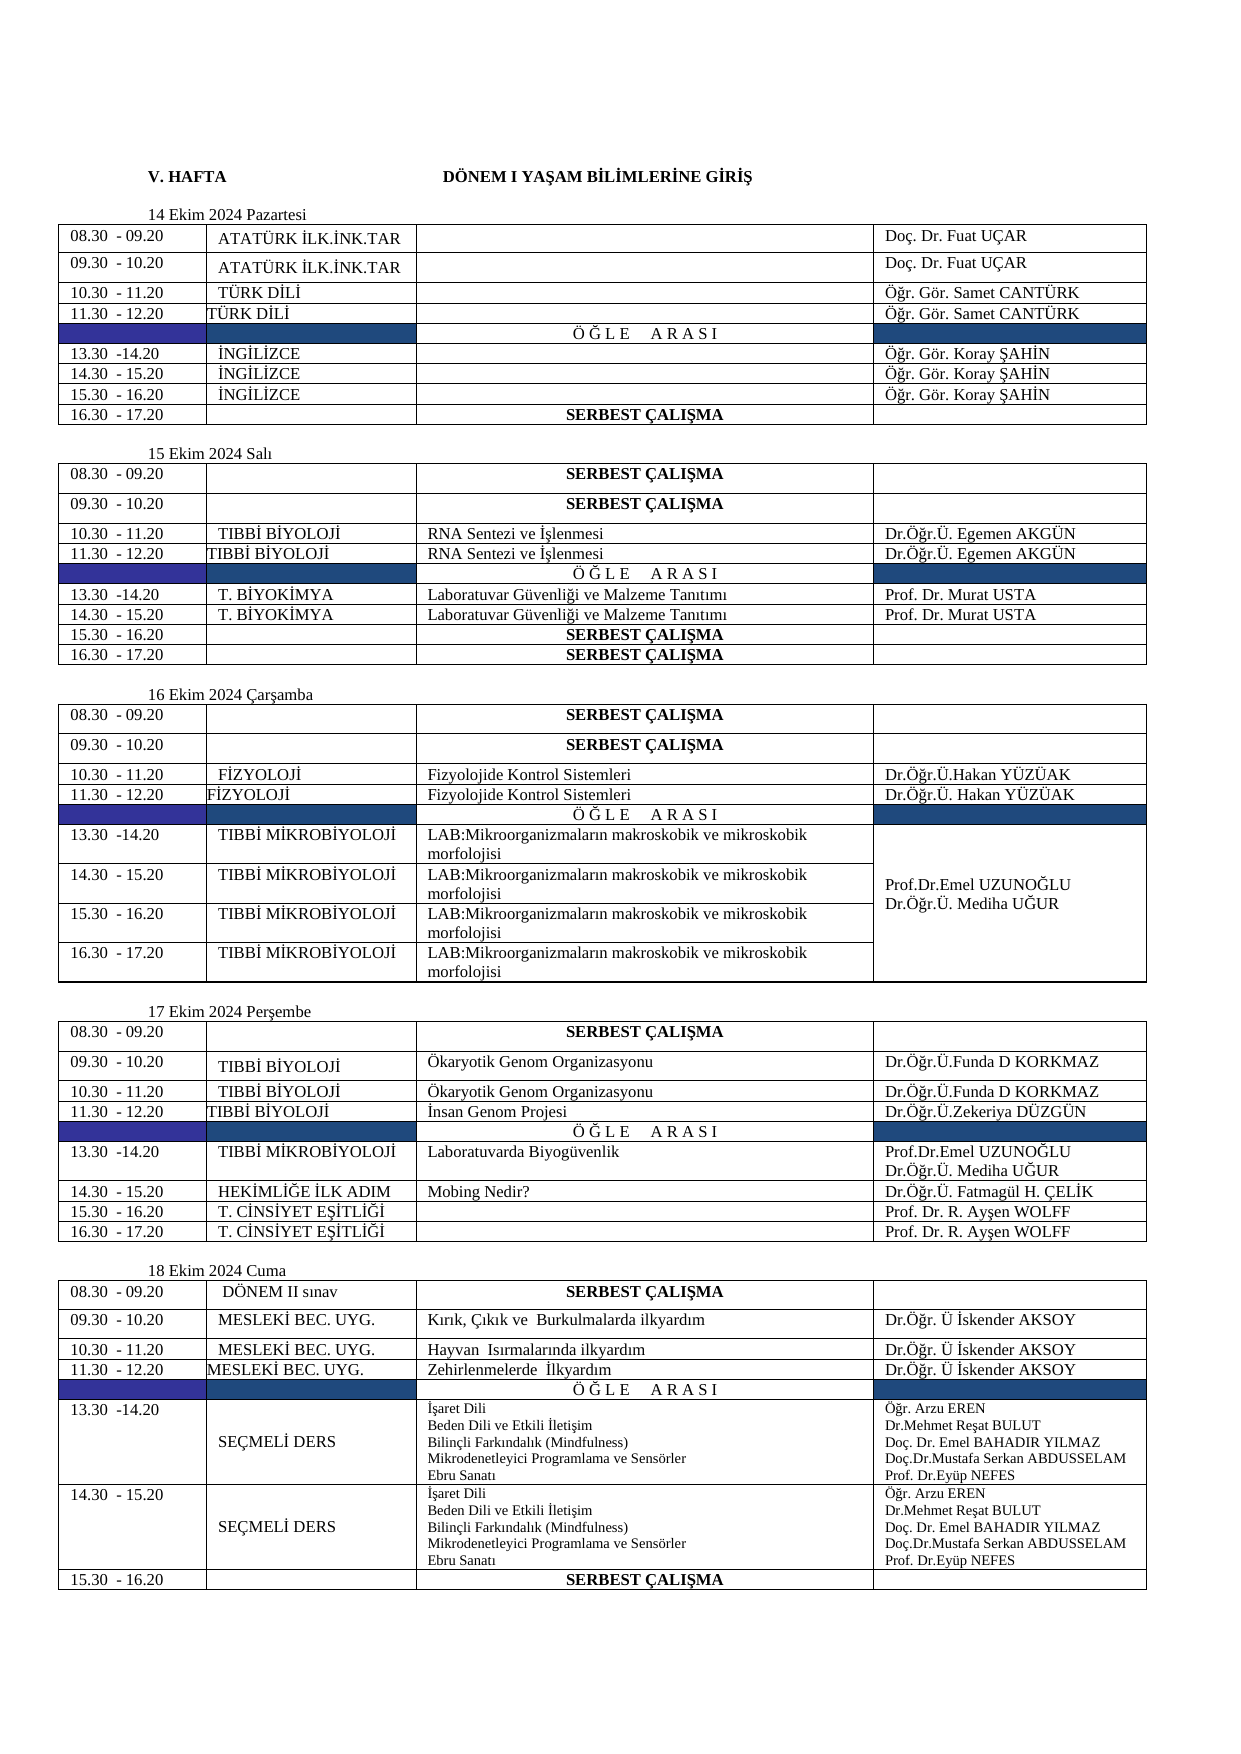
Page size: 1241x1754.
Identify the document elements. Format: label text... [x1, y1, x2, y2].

table_cell İNGİLİZCE [207, 364, 416, 383]
table_cell [417, 384, 873, 403]
table_cell 10.30 - 11.20 [59, 1339, 206, 1358]
table_cell [59, 805, 206, 824]
text V. HAFTA DÖNEM I YAŞAM BİLİMLERİNE GİRİŞ [148, 167, 1093, 186]
table_cell [874, 1570, 1146, 1589]
table_cell Dr.Öğr.Ü.Funda D KORKMAZ [874, 1052, 1146, 1080]
text 16 Ekim 2024 Çarşamba [148, 684, 1093, 703]
table_header DÖNEM II sınav [207, 1281, 416, 1308]
table_cell Hayvan Isırmalarında ilkyardım [417, 1339, 873, 1358]
table_cell [874, 625, 1146, 644]
table_cell 09.30 - 10.20 [59, 1052, 206, 1080]
table_cell 14.30 - 15.20 [59, 864, 206, 903]
table_cell SEÇMELİ DERS [207, 1400, 416, 1484]
table_cell T. CİNSİYET EŞİTLİĞİ [207, 1222, 416, 1241]
table_header [874, 1281, 1146, 1308]
table_cell 16.30 - 17.20 [59, 645, 206, 664]
table_cell Dr.Öğr.Ü. Fatmagül H. ÇELİK [874, 1181, 1146, 1201]
table_cell [417, 1202, 873, 1221]
table_cell Ö Ğ L E A R A S I [417, 324, 873, 343]
table_cell Öğr. Arzu EREN Dr.Mehmet Reşat BULUT Doç. Dr. Emel BAHADIR YILMAZ Doç.Dr.Mustafa Serkan ABDUSSELAM Prof. Dr.Eyüp NEFES [874, 1485, 1146, 1569]
table_cell Ökaryotik Genom Organizasyonu [417, 1081, 873, 1101]
table_cell Öğr. Arzu EREN Dr.Mehmet Reşat BULUT Doç. Dr. Emel BAHADIR YILMAZ Doç.Dr.Mustafa Serkan ABDUSSELAM Prof. Dr.Eyüp NEFES [874, 1400, 1146, 1484]
table_cell ATATÜRK İLK.İNK.TAR [207, 253, 416, 282]
table_cell Dr.Öğr.Ü. Egemen AKGÜN [874, 544, 1146, 563]
table_cell Dr.Öğr.Ü.Zekeriya DÜZGÜN [874, 1102, 1146, 1121]
table_cell Ö Ğ L E A R A S I [417, 805, 873, 824]
table_cell İşaret Dili Beden Dili ve Etkili İletişim Bilinçli Farkındalık (Mindfulness) Mikrodenetleyici Programlama ve Sensörler Ebru Sanatı [417, 1485, 873, 1569]
table_cell Zehirlenmelerde İlkyardım [417, 1360, 873, 1379]
table_cell TIBBİ BİYOLOJİ [207, 1081, 416, 1101]
table_header 08.30 - 09.20 [59, 1281, 206, 1308]
table_cell MESLEKİ BEC. UYG. [207, 1360, 416, 1379]
table_cell [207, 1570, 416, 1589]
table_header [207, 1022, 416, 1051]
table_cell TÜRK DİLİ [207, 304, 416, 323]
table_header SERBEST ÇALIŞMA [417, 1281, 873, 1308]
table_cell Fizyolojide Kontrol Sistemleri [417, 764, 873, 783]
table_cell Doç. Dr. Fuat UÇAR [874, 253, 1146, 282]
table_cell 13.30 -14.20 [59, 1142, 206, 1180]
table_header SERBEST ÇALIŞMA [417, 1022, 873, 1051]
table_cell [207, 1122, 416, 1141]
table_cell 15.30 - 16.20 [59, 1202, 206, 1221]
table_cell [874, 1122, 1146, 1141]
table_cell T. BİYOKİMYA [207, 584, 416, 603]
table_cell [417, 344, 873, 363]
table_header [417, 225, 873, 252]
table_cell [207, 564, 416, 583]
table_cell 14.30 - 15.20 [59, 605, 206, 624]
table_cell [417, 304, 873, 323]
table_cell Dr.Öğr.Ü. Egemen AKGÜN [874, 524, 1146, 543]
table_header [207, 705, 416, 733]
table_cell 13.30 -14.20 [59, 344, 206, 363]
table_cell 14.30 - 15.20 [59, 1485, 206, 1569]
table_cell Kırık, Çıkık ve Burkulmalarda ilkyardım [417, 1310, 873, 1338]
table_header SERBEST ÇALIŞMA [417, 464, 873, 493]
table_cell 09.30 - 10.20 [59, 734, 206, 763]
table_cell Ö Ğ L E A R A S I [417, 564, 873, 583]
table_cell Laboratuvar Güvenliği ve Malzeme Tanıtımı [417, 605, 873, 624]
table_cell Fizyolojide Kontrol Sistemleri [417, 785, 873, 804]
table_cell 13.30 -14.20 [59, 825, 206, 863]
table_cell Öğr. Gör. Koray ŞAHİN [874, 384, 1146, 403]
table_cell Dr.Öğr. Ü İskender AKSOY [874, 1339, 1146, 1358]
table_cell SERBEST ÇALIŞMA [417, 645, 873, 664]
table_cell [207, 805, 416, 824]
table_cell [207, 734, 416, 763]
table_cell Dr.Öğr.Ü.Funda D KORKMAZ [874, 1081, 1146, 1101]
text 14 Ekim 2024 Pazartesi [148, 205, 1093, 224]
table_cell 14.30 - 15.20 [59, 364, 206, 383]
table_cell TIBBİ MİKROBİYOLOJİ [207, 864, 416, 903]
table_cell 15.30 - 16.20 [59, 1570, 206, 1589]
table_cell Prof. Dr. R. Ayşen WOLFF [874, 1202, 1146, 1221]
table_cell Dr.Öğr. Ü İskender AKSOY [874, 1360, 1146, 1379]
table_cell SERBEST ÇALIŞMA [417, 405, 873, 424]
table_cell T. BİYOKİMYA [207, 605, 416, 624]
table_cell RNA Sentezi ve İşlenmesi [417, 524, 873, 543]
table_cell 11.30 - 12.20 [59, 785, 206, 804]
table_cell FİZYOLOJİ [207, 764, 416, 783]
table_cell [874, 564, 1146, 583]
table_cell TIBBİ BİYOLOJİ [207, 524, 416, 543]
table_cell MESLEKİ BEC. UYG. [207, 1339, 416, 1358]
table_cell Prof. Dr. R. Ayşen WOLFF [874, 1222, 1146, 1241]
table_cell TIBBİ BİYOLOJİ [207, 1052, 416, 1080]
table_header 08.30 - 09.20 [59, 464, 206, 493]
table_cell [59, 324, 206, 343]
table_cell 11.30 - 12.20 [59, 1360, 206, 1379]
text 15 Ekim 2024 Salı [148, 444, 1093, 463]
table_cell [874, 405, 1146, 424]
table_cell 09.30 - 10.20 [59, 253, 206, 282]
table_cell Ö Ğ L E A R A S I [417, 1122, 873, 1141]
table_cell Prof.Dr.Emel UZUNOĞLU Dr.Öğr.Ü. Mediha UĞUR [874, 825, 1146, 981]
table_cell 16.30 - 17.20 [59, 405, 206, 424]
table_cell İnsan Genom Projesi [417, 1102, 873, 1121]
table_cell [874, 734, 1146, 763]
table_cell Laboratuvar Güvenliği ve Malzeme Tanıtımı [417, 584, 873, 603]
table_cell LAB:Mikroorganizmaların makroskobik ve mikroskobik morfolojisi [417, 904, 873, 942]
table_cell İNGİLİZCE [207, 384, 416, 403]
table_header Doç. Dr. Fuat UÇAR [874, 225, 1146, 252]
table_cell 15.30 - 16.20 [59, 904, 206, 942]
table_cell [874, 645, 1146, 664]
table_cell [874, 324, 1146, 343]
table_cell [207, 1380, 416, 1399]
table_header [874, 464, 1146, 493]
table_cell LAB:Mikroorganizmaların makroskobik ve mikroskobik morfolojisi [417, 943, 873, 981]
table_cell [207, 494, 416, 523]
text 18 Ekim 2024 Cuma [148, 1261, 1093, 1280]
table_cell 09.30 - 10.20 [59, 494, 206, 523]
table_cell [59, 1380, 206, 1399]
table_cell TIBBİ MİKROBİYOLOJİ [207, 943, 416, 981]
table_cell [207, 324, 416, 343]
table_cell SERBEST ÇALIŞMA [417, 625, 873, 644]
table_header [207, 464, 416, 493]
table_cell TIBBİ MİKROBİYOLOJİ [207, 1142, 416, 1180]
table_cell 14.30 - 15.20 [59, 1181, 206, 1201]
table_cell İNGİLİZCE [207, 344, 416, 363]
table_cell 15.30 - 16.20 [59, 384, 206, 403]
table_cell 11.30 - 12.20 [59, 304, 206, 323]
table_cell T. CİNSİYET EŞİTLİĞİ [207, 1202, 416, 1221]
table_cell 16.30 - 17.20 [59, 943, 206, 981]
table_cell Dr.Öğr. Ü İskender AKSOY [874, 1310, 1146, 1338]
table_cell Laboratuvarda Biyogüvenlik [417, 1142, 873, 1180]
table_cell TIBBİ BİYOLOJİ [207, 1102, 416, 1121]
table_cell SERBEST ÇALIŞMA [417, 734, 873, 763]
table_cell 11.30 - 12.20 [59, 544, 206, 563]
table_cell [874, 1380, 1146, 1399]
table_cell Öğr. Gör. Koray ŞAHİN [874, 344, 1146, 363]
table_header ATATÜRK İLK.İNK.TAR [207, 225, 416, 252]
table_cell Dr.Öğr.Ü. Hakan YÜZÜAK [874, 785, 1146, 804]
table_cell Prof.Dr.Emel UZUNOĞLU Dr.Öğr.Ü. Mediha UĞUR [874, 1142, 1146, 1180]
table_cell [207, 645, 416, 664]
table_cell [874, 494, 1146, 523]
table_cell LAB:Mikroorganizmaların makroskobik ve mikroskobik morfolojisi [417, 825, 873, 863]
table_cell SERBEST ÇALIŞMA [417, 494, 873, 523]
table_header 08.30 - 09.20 [59, 225, 206, 252]
table_cell [207, 625, 416, 644]
table_cell Öğr. Gör. Samet CANTÜRK [874, 304, 1146, 323]
table_header SERBEST ÇALIŞMA [417, 705, 873, 733]
table_cell TIBBİ MİKROBİYOLOJİ [207, 825, 416, 863]
table_cell [207, 405, 416, 424]
table_cell 13.30 -14.20 [59, 1400, 206, 1484]
table_header 08.30 - 09.20 [59, 705, 206, 733]
text 17 Ekim 2024 Perşembe [148, 1002, 1093, 1021]
table_cell 13.30 -14.20 [59, 584, 206, 603]
table_cell TIBBİ MİKROBİYOLOJİ [207, 904, 416, 942]
table_cell İşaret Dili Beden Dili ve Etkili İletişim Bilinçli Farkındalık (Mindfulness) Mikrodenetleyici Programlama ve Sensörler Ebru Sanatı [417, 1400, 873, 1484]
table_cell HEKİMLİĞE İLK ADIM [207, 1181, 416, 1201]
table_cell TÜRK DİLİ [207, 283, 416, 302]
table_cell RNA Sentezi ve İşlenmesi [417, 544, 873, 563]
table_cell Mobing Nedir? [417, 1181, 873, 1201]
table_cell Öğr. Gör. Samet CANTÜRK [874, 283, 1146, 302]
table_cell [417, 364, 873, 383]
table_header [874, 1022, 1146, 1051]
table_cell Prof. Dr. Murat USTA [874, 584, 1146, 603]
table_cell 15.30 - 16.20 [59, 625, 206, 644]
table_cell Ökaryotik Genom Organizasyonu [417, 1052, 873, 1080]
table_cell 10.30 - 11.20 [59, 524, 206, 543]
table_cell 10.30 - 11.20 [59, 764, 206, 783]
table_cell SERBEST ÇALIŞMA [417, 1570, 873, 1589]
table_cell 10.30 - 11.20 [59, 283, 206, 302]
table_header [874, 705, 1146, 733]
table_cell 11.30 - 12.20 [59, 1102, 206, 1121]
table_cell LAB:Mikroorganizmaların makroskobik ve mikroskobik morfolojisi [417, 864, 873, 903]
table_cell [874, 805, 1146, 824]
table_cell [417, 253, 873, 282]
table_cell MESLEKİ BEC. UYG. [207, 1310, 416, 1338]
table_cell 16.30 - 17.20 [59, 1222, 206, 1241]
table_cell SEÇMELİ DERS [207, 1485, 416, 1569]
table_header 08.30 - 09.20 [59, 1022, 206, 1051]
table_cell Dr.Öğr.Ü.Hakan YÜZÜAK [874, 764, 1146, 783]
table_cell 10.30 - 11.20 [59, 1081, 206, 1101]
table_cell 09.30 - 10.20 [59, 1310, 206, 1338]
table_cell [417, 283, 873, 302]
table_cell Ö Ğ L E A R A S I [417, 1380, 873, 1399]
table_cell [417, 1222, 873, 1241]
table_cell TIBBİ BİYOLOJİ [207, 544, 416, 563]
table_cell FİZYOLOJİ [207, 785, 416, 804]
table_cell [59, 1122, 206, 1141]
table_cell Prof. Dr. Murat USTA [874, 605, 1146, 624]
table_cell [59, 564, 206, 583]
table_cell Öğr. Gör. Koray ŞAHİN [874, 364, 1146, 383]
